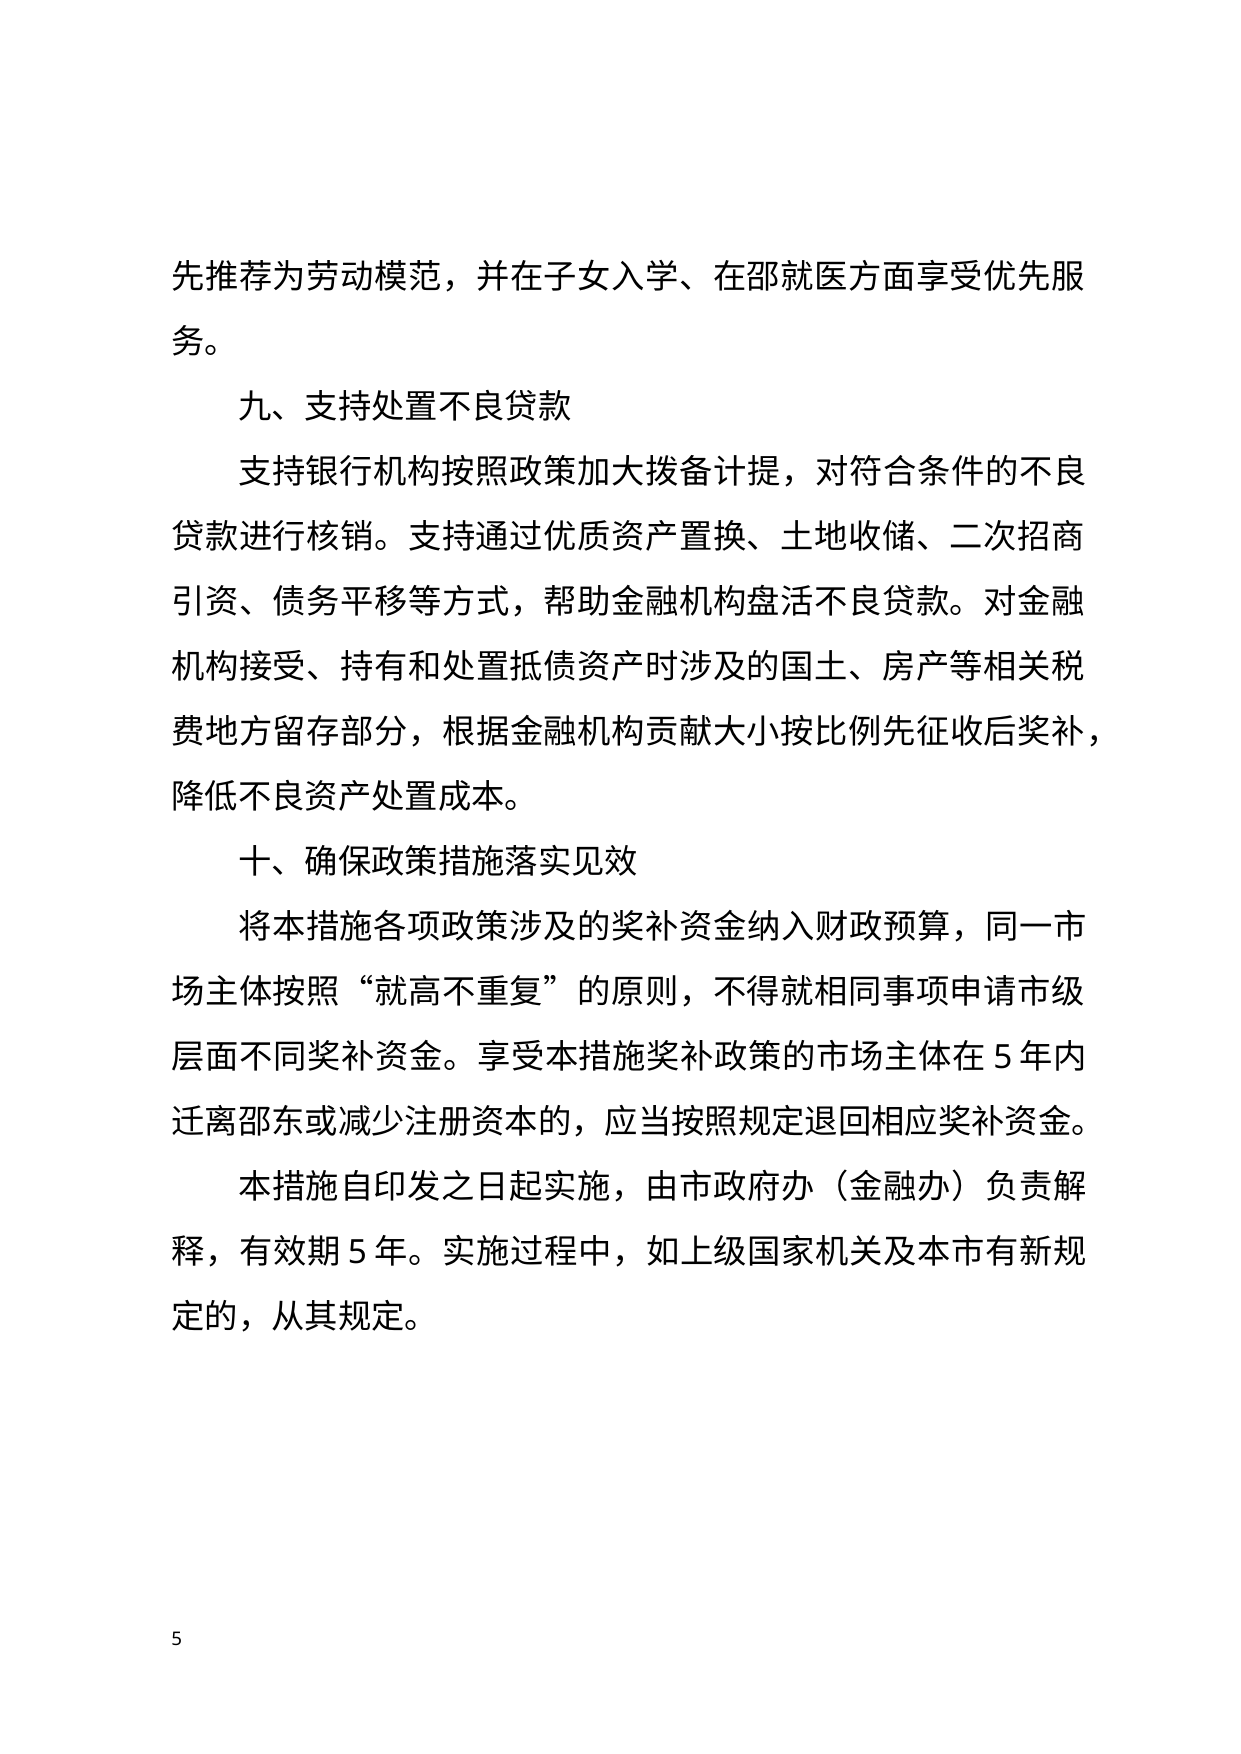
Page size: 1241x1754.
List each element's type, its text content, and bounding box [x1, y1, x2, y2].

text 支持银行机构按照政策加大拨备计提，对符合条件的不良贷款进行核销。支持通过优质资产置换、土地收储、二次招商引资、债务平移等方式，帮助金融机构盘活不良贷款。对金融机构接受、持有和处置抵债资产时涉及的国土、房产等相关税费地方留存部分，根据金融机构贡献大小按比例先征收后奖补，降低不良资产处置成本。 [171, 437, 1087, 827]
text 九、支持处置不良贷款 [171, 372, 1087, 437]
text 十、确保政策措施落实见效 [171, 827, 1087, 892]
text 本措施自印发之日起实施，由市政府办（金融办）负责解释，有效期5年。实施过程中，如上级国家机关及本市有新规定的，从其规定。 [171, 1152, 1087, 1347]
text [171, 242, 1087, 372]
text 将本措施各项政策涉及的奖补资金纳入财政预算，同一市场主体按照“就高不重复”的原则，不得就相同事项申请市级层面不同奖补资金。享受本措施奖补政策的市场主体在5年内迁离邵东或减少注册资本的，应当按照规定退回相应奖补资金。 [171, 892, 1087, 1152]
